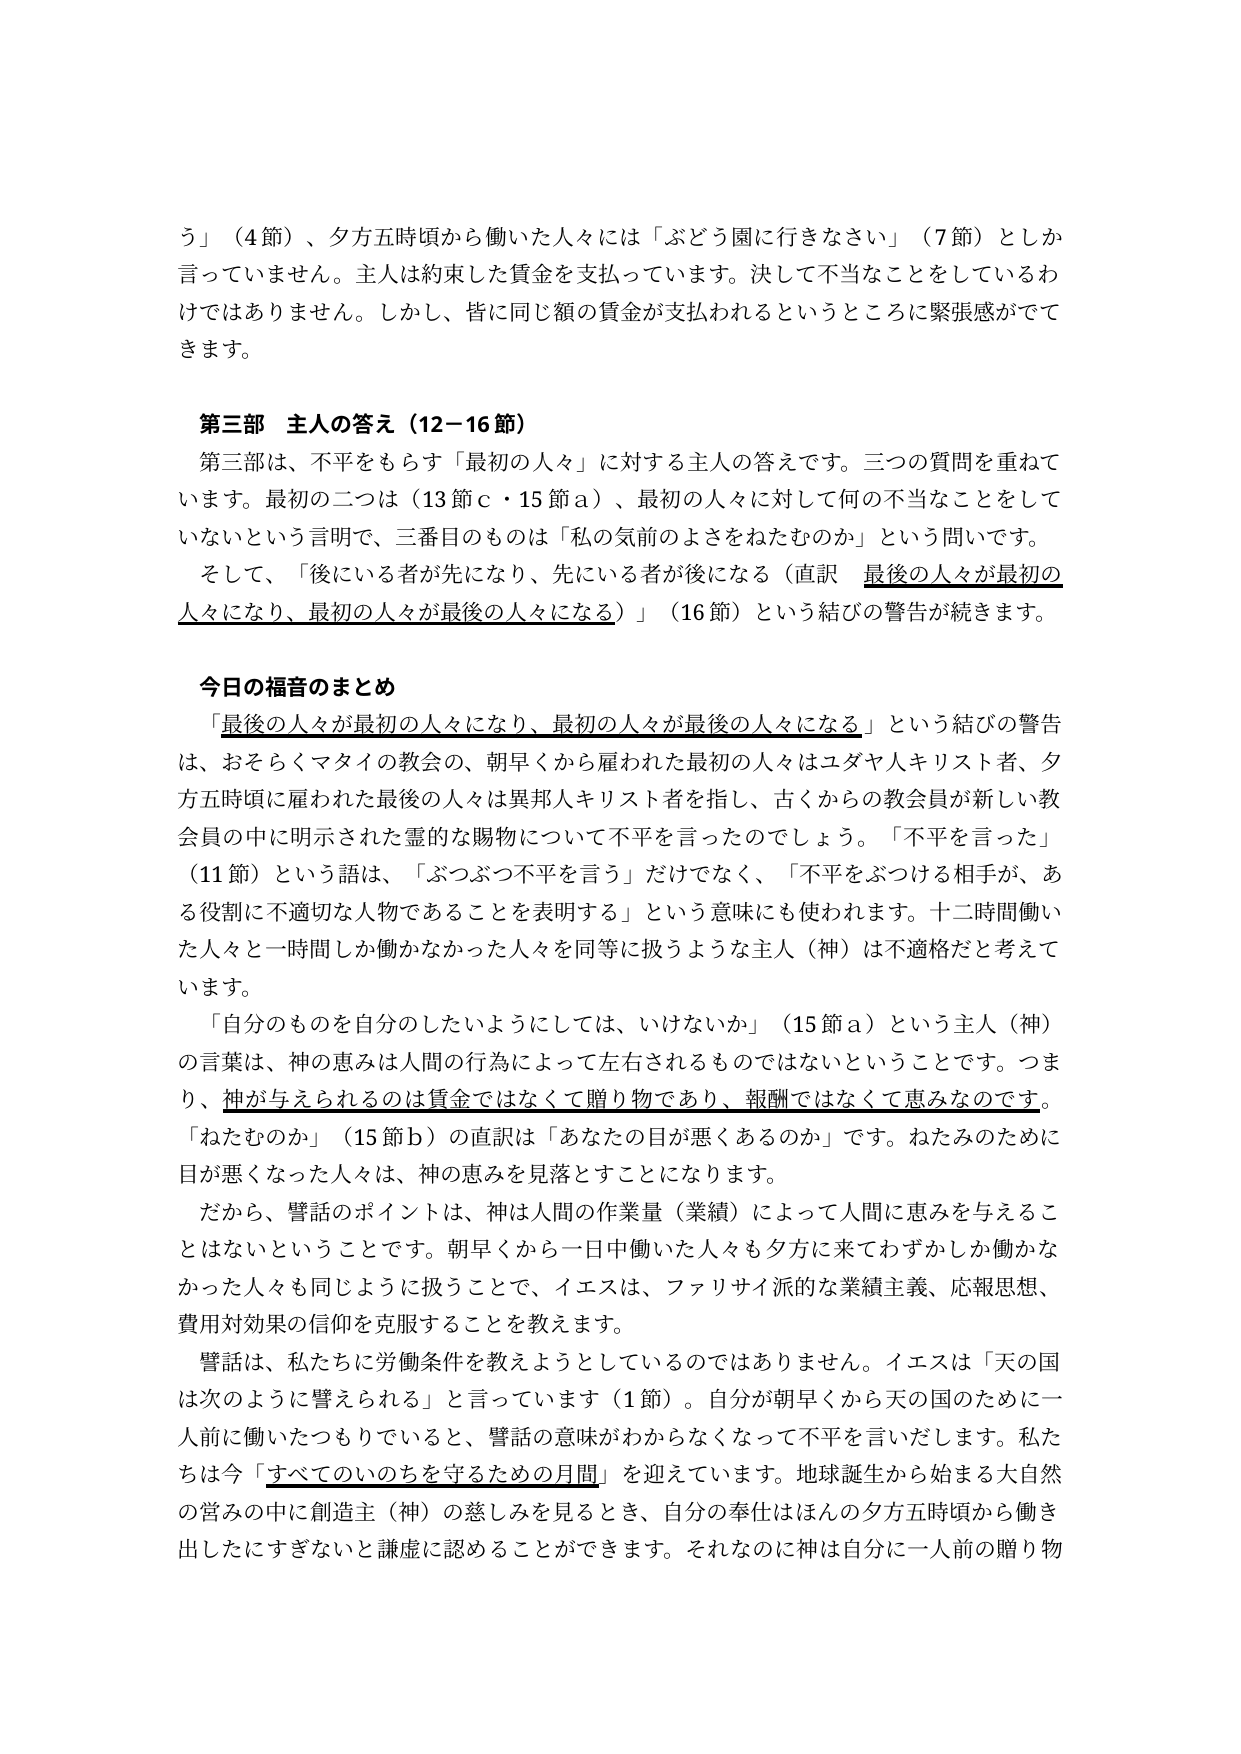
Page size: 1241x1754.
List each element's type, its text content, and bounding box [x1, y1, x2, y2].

text 第三部は、不平をもらす「最初の人々」に対する主人の答えです。三つの質問を重ねています。最初の二つは（13節ｃ・15節ａ）、最初の人々に対して何の不当なことをしていないという言明で、三番目のものは「私の気前のよさをねたむのか」という問いです。 [177, 442, 1063, 554]
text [177, 217, 1063, 367]
text 今日の福音のまとめ [177, 667, 1063, 704]
text 「自分のものを自分のしたいようにしては、いけないか」（15節ａ）という主人（神）の言葉は、神の恵みは人間の行為によって左右されるものではないということです。つまり、神が与えられるのは賃金ではなくて贈り物であり、報酬ではなくて恵みなのです。「ねたむのか」（15節ｂ）の直訳は「あなたの目が悪くあるのか」です。ねたみのために目が悪くなった人々は、神の恵みを見落とすことになります。 [177, 1004, 1063, 1192]
text そして、「後にいる者が先になり、先にいる者が後になる（直訳 最後の人々が最初の人々になり、最初の人々が最後の人々になる）」（16節）という結びの警告が続きます。 [177, 554, 1063, 629]
text 第三部 主人の答え（12－16節） [177, 404, 1063, 442]
text だから、譬話のポイントは、神は人間の作業量（業績）によって人間に恵みを与えることはないということです。朝早くから一日中働いた人々も夕方に来てわずかしか働かなかった人々も同じように扱うことで、イエスは、ファリサイ派的な業績主義、応報思想、費用対効果の信仰を克服することを教えます。 [177, 1192, 1063, 1342]
text 「最後の人々が最初の人々になり、最初の人々が最後の人々になる」という結びの警告は、おそらくマタイの教会の、朝早くから雇われた最初の人々はユダヤ人キリスト者、夕方五時頃に雇われた最後の人々は異邦人キリスト者を指し、古くからの教会員が新しい教会員の中に明示された霊的な賜物について不平を言ったのでしょう。「不平を言った」（11節）という語は、「ぶつぶつ不平を言う」だけでなく、「不平をぶつける相手が、ある役割に不適切な人物であることを表明する」という意味にも使われます。十二時間働いた人々と一時間しか働かなかった人々を同等に扱うような主人（神）は不適格だと考えています。 [177, 704, 1063, 1004]
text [177, 1342, 1063, 1567]
